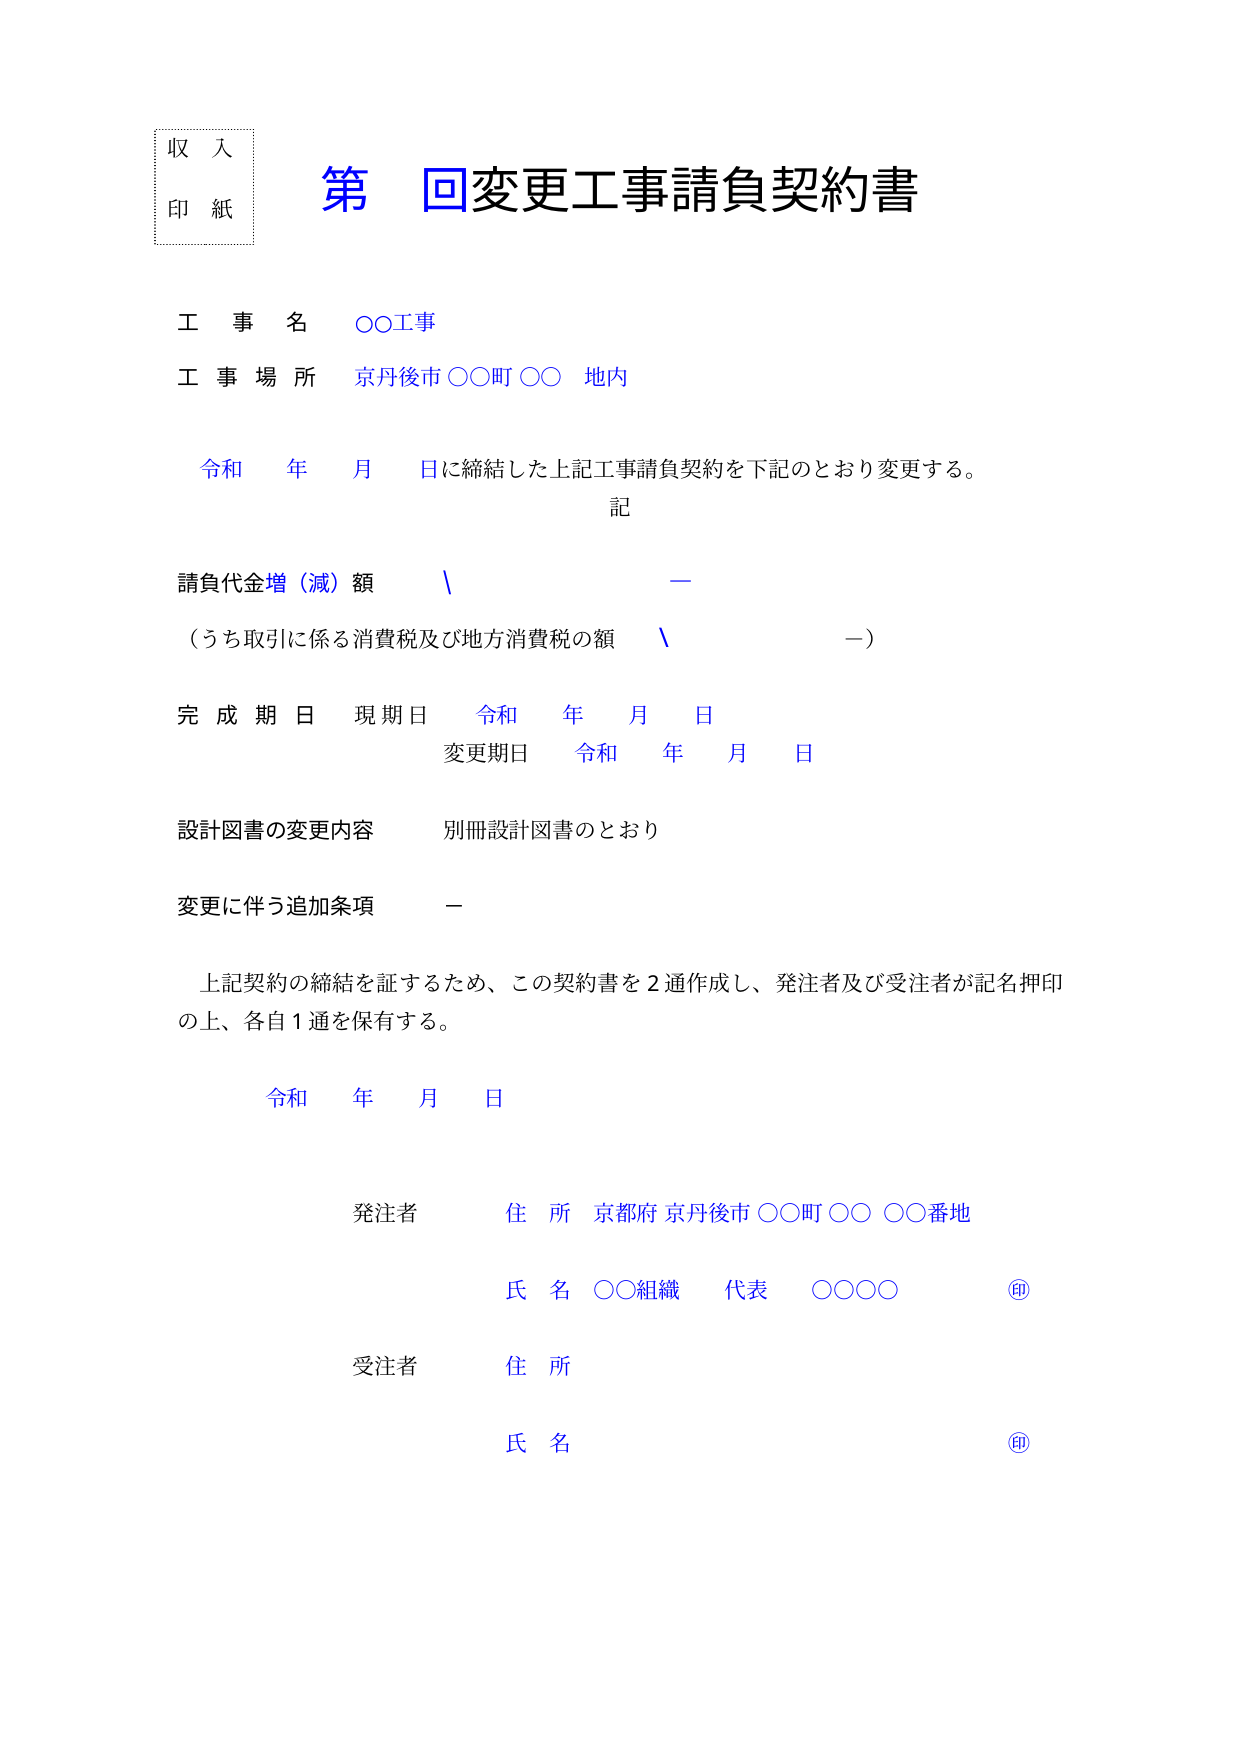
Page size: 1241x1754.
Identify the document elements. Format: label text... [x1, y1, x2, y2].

text 請負代金増（減）額 \ － [177, 541, 1063, 618]
text 工事名 ○○工事 [177, 302, 1063, 340]
text 変更期日 令和 年 月 日 [177, 733, 1063, 771]
text 上記契約の締結を証するため、この契約書を2通作成し、発注者及び受注者が記名押印の上、各自1通を保有する。 [177, 963, 1063, 1039]
text 受注者 住 所 [177, 1346, 1063, 1384]
text （うち取引に係る消費税及び地方消費税の額 \ －） [177, 618, 1063, 656]
text 発注者 住 所 京都府 京丹後市 ○○町 ○○ ○○番地 [177, 1193, 1063, 1231]
text 令和 年 月 日 [177, 1078, 1063, 1116]
text 設計図書の変更内容 別冊設計図書のとおり [177, 809, 1063, 848]
text 工事場所 京丹後市 ○○町 ○○ 地内 [177, 356, 1063, 394]
text 氏 名 ○○組織 代表 ○○○○ ㊞ [177, 1269, 1063, 1308]
text 令和 年 月 日に締結した上記工事請負契約を下記のとおり変更する。 [177, 449, 1063, 487]
text 変更に伴う追加条項 － [177, 886, 1063, 924]
text 第 回変更工事請負契約書 [254, 149, 1063, 225]
subtitle 記 [177, 487, 1063, 525]
text 完成期日 現期日 令和 年 月 日 [177, 694, 1063, 733]
text 氏 名 ㊞ [177, 1423, 1063, 1461]
